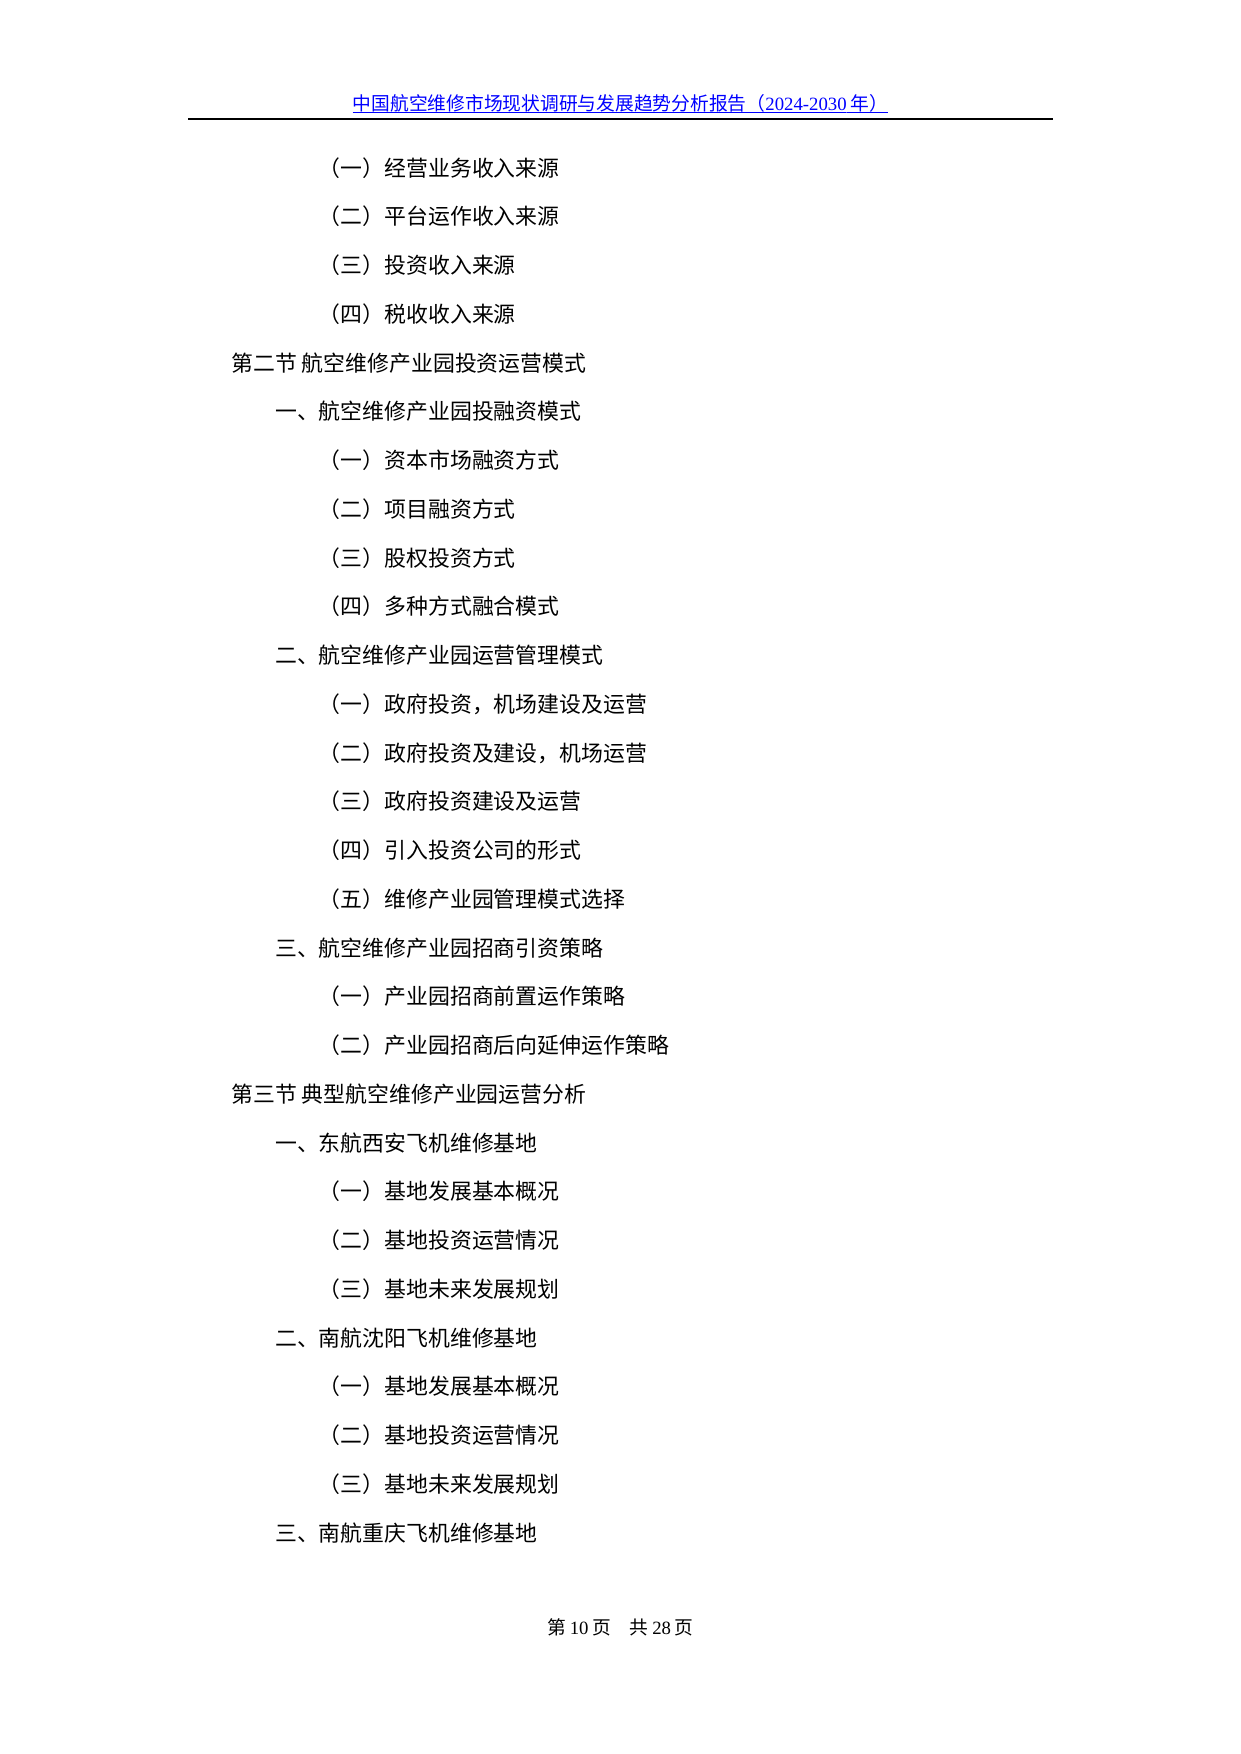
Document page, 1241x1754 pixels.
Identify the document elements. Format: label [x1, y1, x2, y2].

text [187, 150, 1053, 1548]
